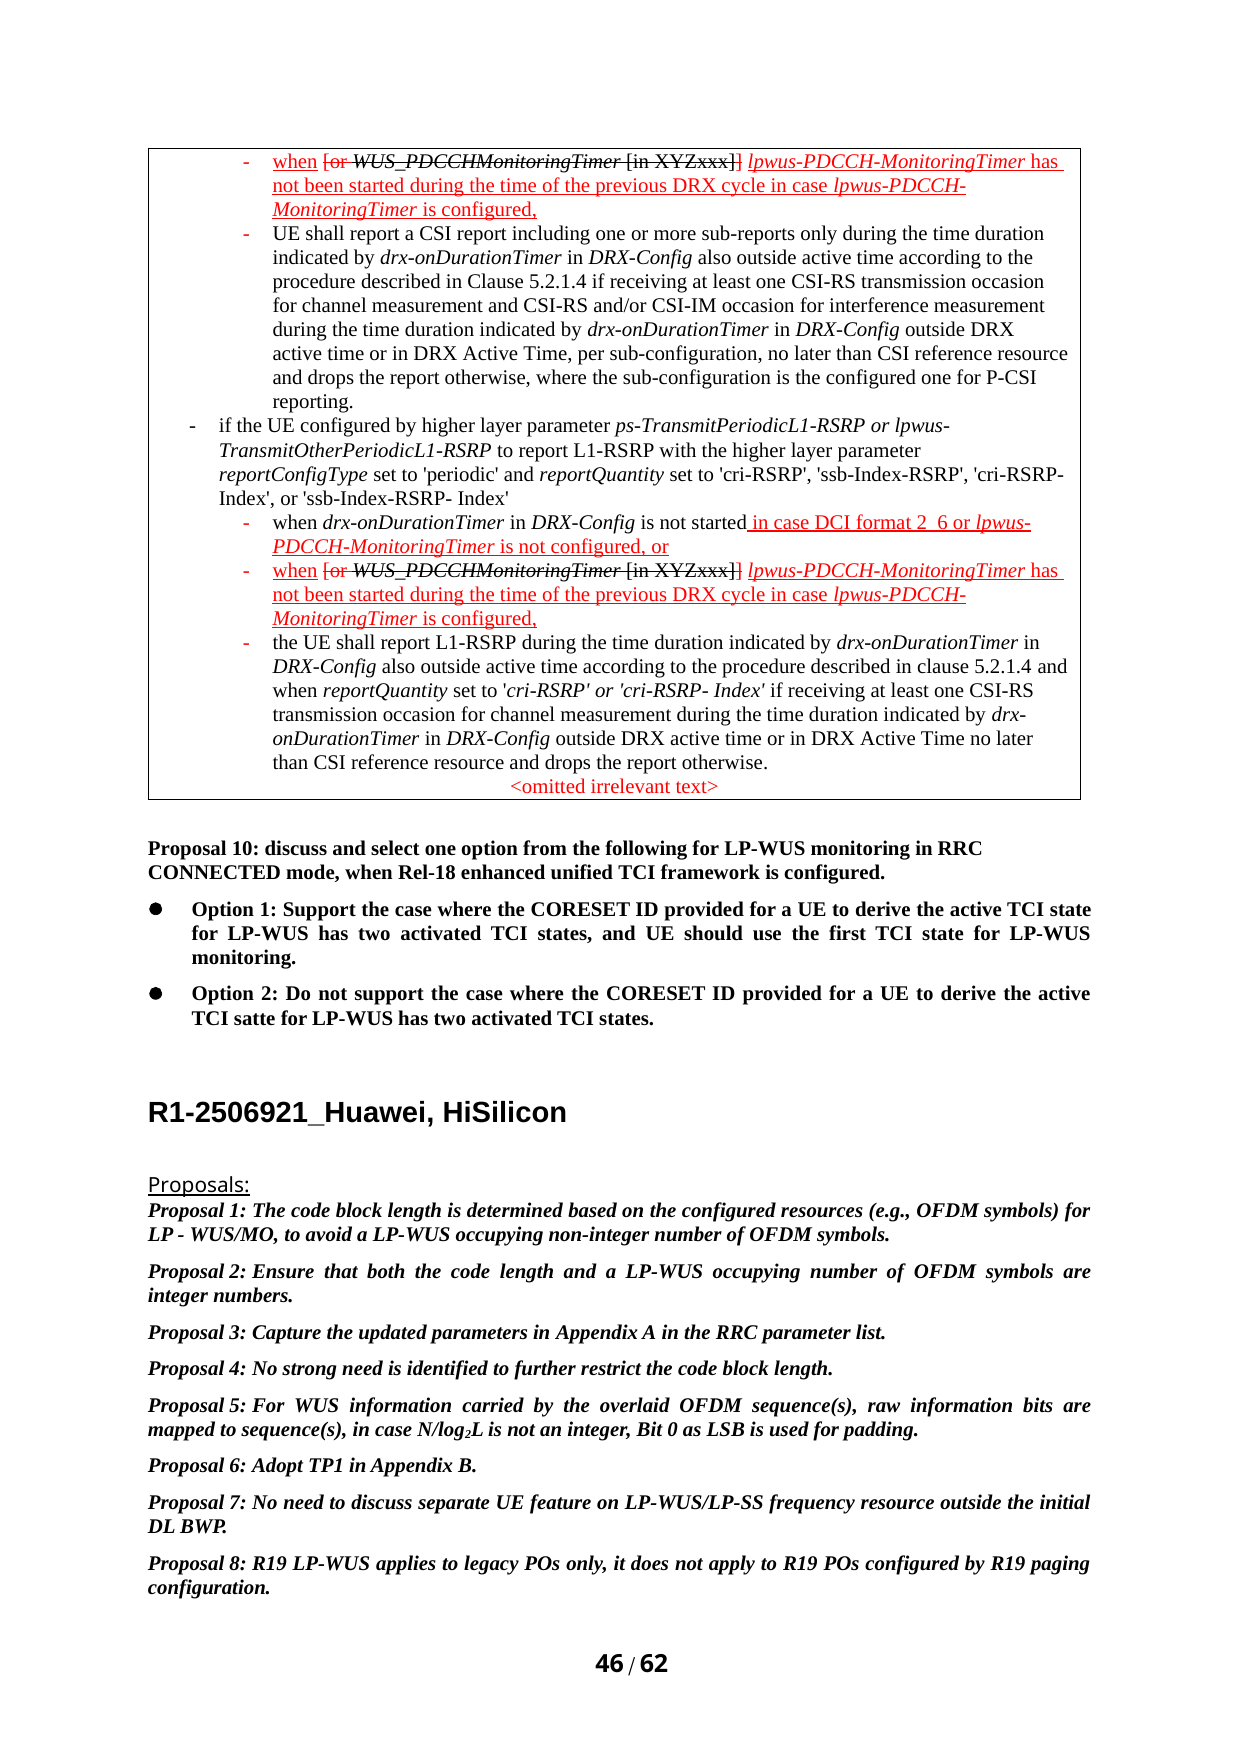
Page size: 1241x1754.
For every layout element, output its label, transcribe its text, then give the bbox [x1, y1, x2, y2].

list Capture the updated parameters in Appendix A in the RRC parameter list. [148, 1319, 1092, 1344]
list R19 LP-WUS applies to legacy POs only, it does not apply to R19 POs configured by R19 paging configuration. [148, 1551, 1092, 1599]
list Adopt TP1 in Appendix B. [148, 1453, 1092, 1477]
list No strong need is identified to further restrict the code block length. [148, 1356, 1092, 1380]
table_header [149, 149, 1080, 798]
list Option 2: Do not support the case where the CORESET ID provided for a UE to derive the active TCI satte for LP-WUS has two activated TCI states. [148, 981, 1092, 1029]
subtitle R1-2506921_Huawei, HiSilicon [148, 1095, 1092, 1129]
text Proposals: [148, 1170, 1092, 1198]
text Proposal 10: discuss and select one option from the following for LP-WUS monitoring in RRC CONNECTED mode, when Rel-18 enhanced unified TCI framework is configured. [148, 836, 1092, 884]
list For WUS information carried by the overlaid OFDM sequence(s), raw information bits are mapped to sequence(s), in case N/log2L is not an integer, Bit 0 as LSB is used for padding. [148, 1393, 1092, 1441]
list The code block length is determined based on the configured resources (e.g., OFDM symbols) for LP - WUS/MO, to avoid a LP-WUS occupying non-integer number of OFDM symbols. [148, 1198, 1092, 1246]
list Option 1: Support the case where the CORESET ID provided for a UE to derive the active TCI state for LP-WUS has two activated TCI states, and UE should use the first TCI state for LP-WUS monitoring. [148, 897, 1092, 969]
list Ensure that both the code length and a LP-WUS occupying number of OFDM symbols are integer numbers. [148, 1259, 1092, 1307]
list No need to discuss separate UE feature on LP-WUS/LP-SS frequency resource outside the initial DL BWP. [148, 1490, 1092, 1538]
